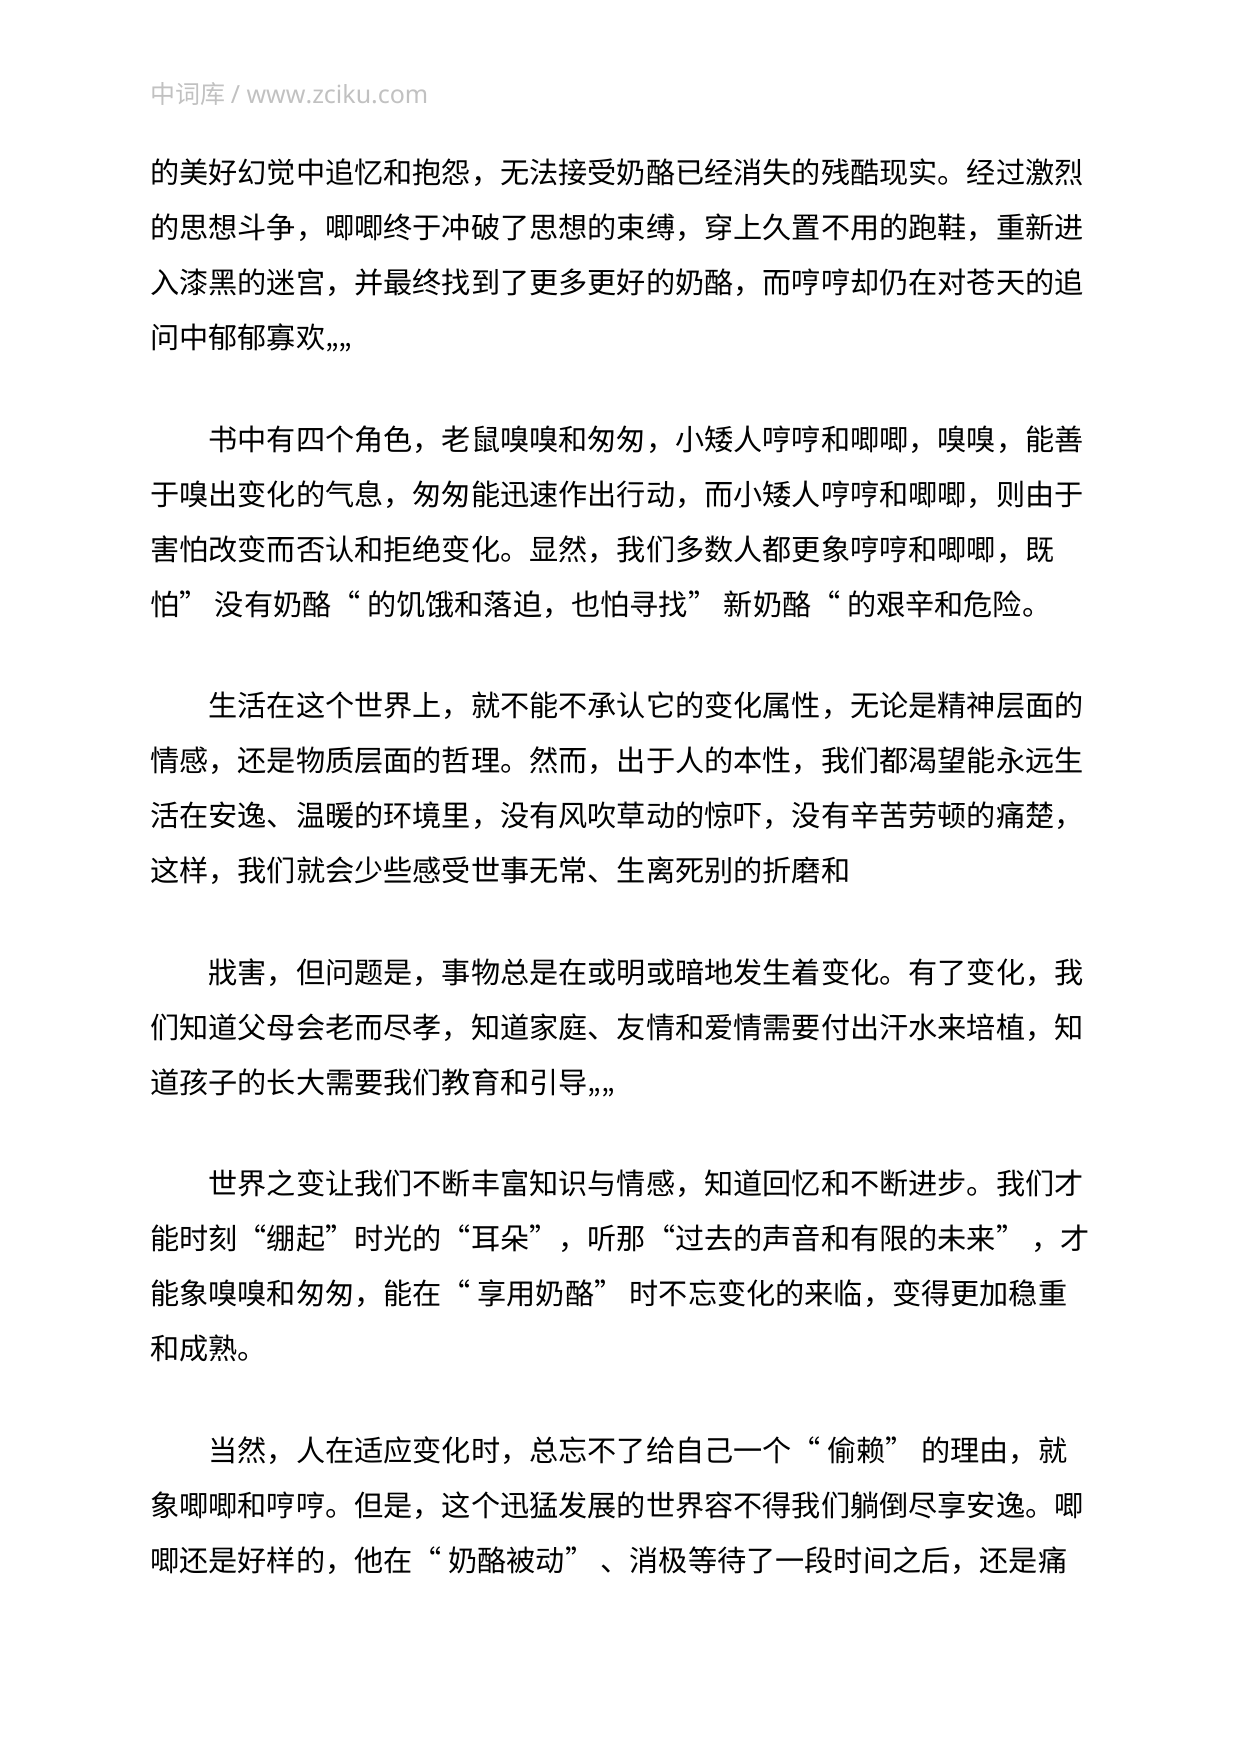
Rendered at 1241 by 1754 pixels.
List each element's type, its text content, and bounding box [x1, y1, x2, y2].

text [150, 150, 1090, 357]
text 生活在这个世界上，就不能不承认它的变化属性，无论是精神层面的情感，还是物质层面的哲理。然而，出于人的本性，我们都渴望能永远生活在安逸、温暖的环境里，没有风吹草动的惊吓，没有辛苦劳顿的痛楚，这样，我们就会少些感受世事无常、生离死别的折磨和 [150, 683, 1090, 890]
text 戕害，但问题是，事物总是在或明或暗地发生着变化。有了变化，我们知道父母会老而尽孝，知道家庭、友情和爱情需要付出汗水来培植，知道孩子的长大需要我们教育和引导„„ [150, 949, 1090, 1101]
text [150, 1427, 1090, 1579]
text 书中有四个角色，老鼠嗅嗅和匆匆，小矮人哼哼和唧唧，嗅嗅，能善于嗅出变化的气息，匆匆能迅速作出行动，而小矮人哼哼和唧唧，则由于害怕改变而否认和拒绝变化。显然，我们多数人都更象哼哼和唧唧，既怕” 没有奶酪“ 的饥饿和落迫，也怕寻找” 新奶酪“ 的艰辛和危险。 [150, 416, 1090, 623]
text 世界之变让我们不断丰富知识与情感，知道回忆和不断进步。我们才能时刻“绷起”时光的“耳朵”，听那“过去的声音和有限的未来” ，才能象嗅嗅和匆匆，能在“ 享用奶酪” 时不忘变化的来临，变得更加稳重和成熟。 [150, 1161, 1090, 1368]
